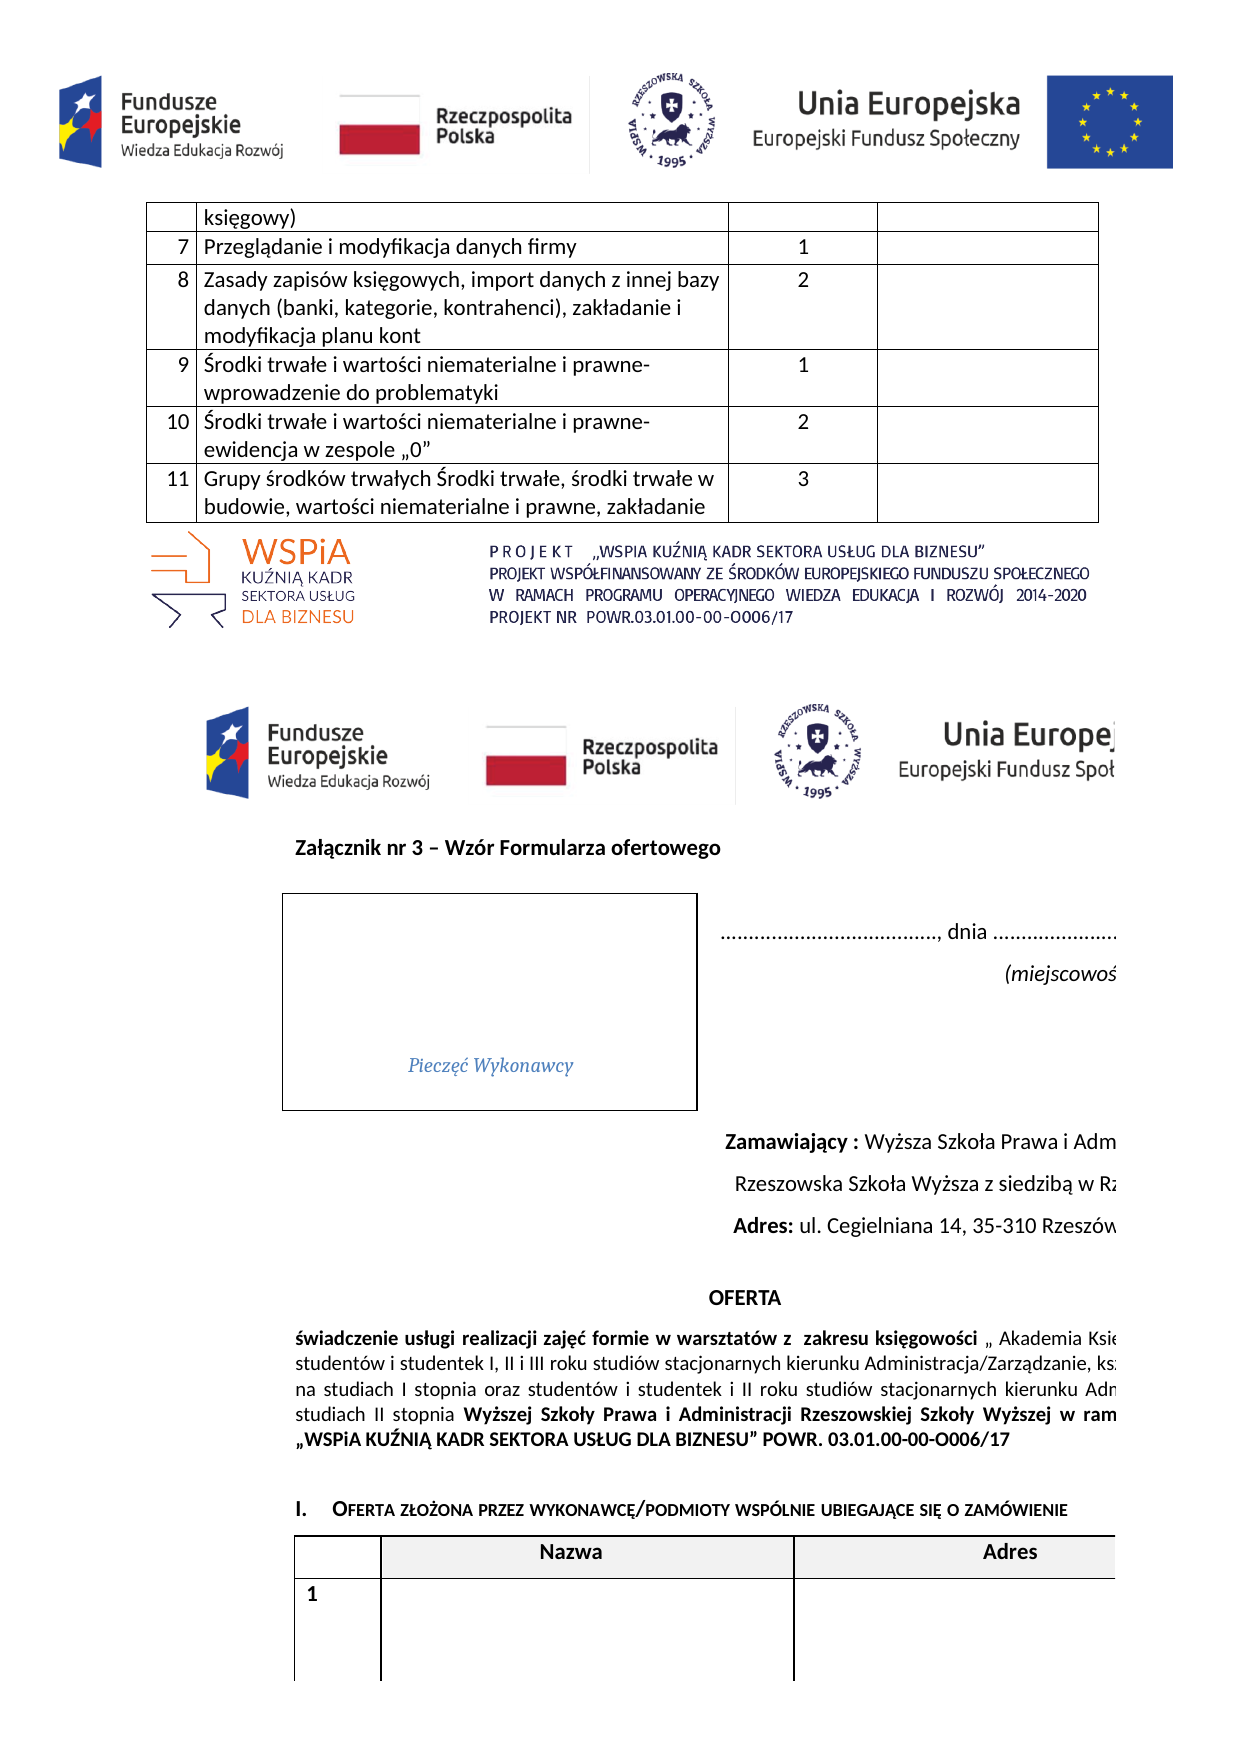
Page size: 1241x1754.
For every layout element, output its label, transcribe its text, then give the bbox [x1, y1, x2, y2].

table_cell [878, 407, 1098, 463]
table_cell 3 [729, 203, 877, 231]
picture [59, 73, 1173, 174]
picture [147, 523, 1093, 631]
table_cell 3 [729, 464, 877, 522]
table_cell [878, 203, 1098, 231]
table_cell Zakładanie firmy w systemie informatycznym, (program księgowy) [197, 203, 728, 231]
table_cell Zasady zapisów księgowych, import danych z innej bazy danych (banki, kategorie, kontrahenci), zakładanie i modyfikacja planu kont [197, 265, 728, 349]
table_cell 10 [147, 407, 196, 463]
table_cell 9 [147, 350, 196, 406]
table_cell 6 [147, 203, 196, 231]
table_cell Środki trwałe i wartości niematerialne i prawne- ewidencja w zespole „0” [197, 407, 728, 463]
table_cell [878, 265, 1098, 349]
table_cell [878, 232, 1098, 264]
table_cell Grupy środków trwałych Środki trwałe, środki trwałe w budowie, wartości niematerialne i prawne, zakładanie kartotek naliczanie amortyzacji, ewidencja księgowa (program księgowy) [197, 464, 728, 522]
table_cell [878, 350, 1098, 406]
table_cell 1 [729, 350, 877, 406]
table_cell Środki trwałe i wartości niematerialne i prawne- wprowadzenie do problematyki [197, 350, 728, 406]
table_cell 2 [729, 407, 877, 463]
table_cell 2 [729, 265, 877, 349]
table_cell [878, 464, 1098, 522]
table_cell 11 [147, 464, 196, 522]
table_cell Przeglądanie i modyfikacja danych firmy [197, 232, 728, 264]
table_cell 1 [729, 232, 877, 264]
table_cell 7 [147, 232, 196, 264]
table_cell 8 [147, 265, 196, 349]
